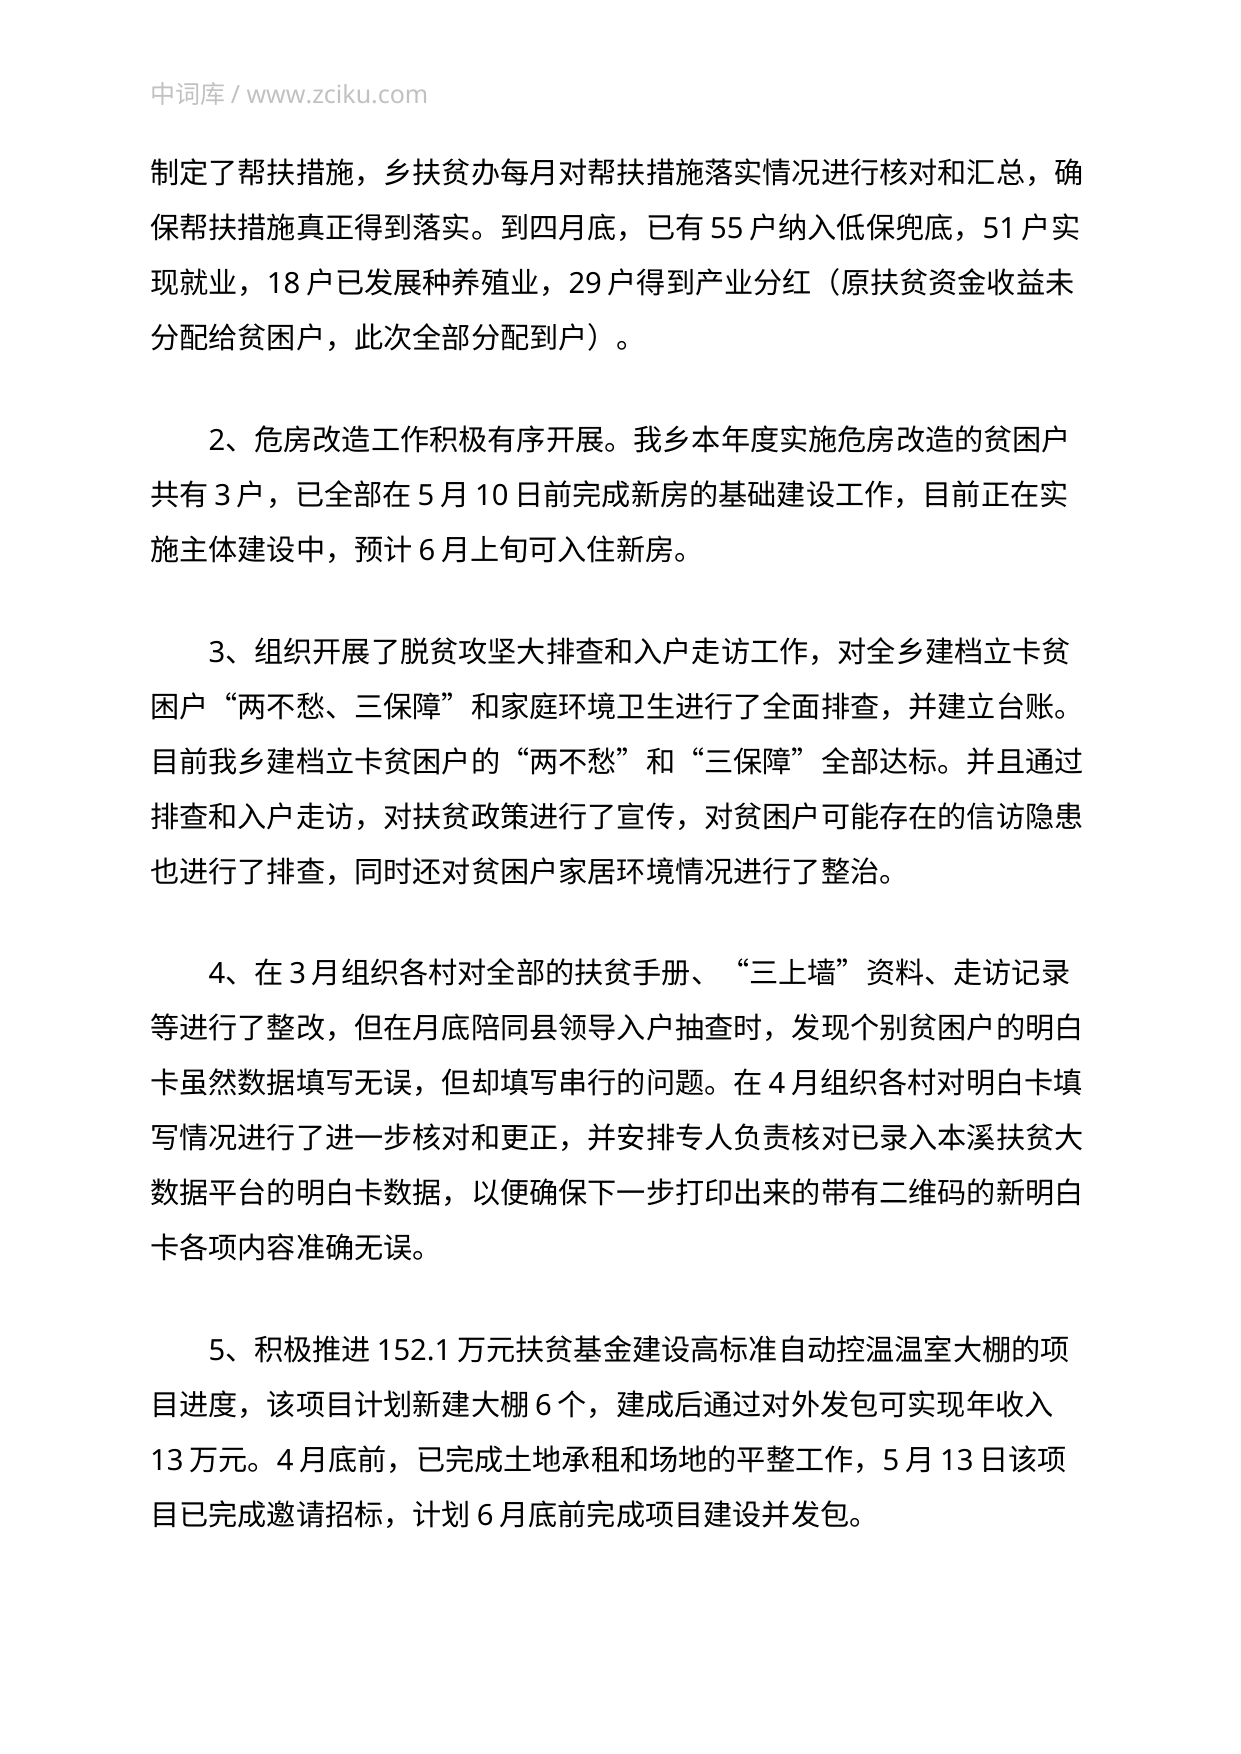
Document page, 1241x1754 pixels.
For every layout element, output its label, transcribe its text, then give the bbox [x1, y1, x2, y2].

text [150, 150, 1090, 357]
text 2、危房改造工作积极有序开展。我乡本年度实施危房改造的贫困户共有3户，已全部在5月10日前完成新房的基础建设工作，目前正在实施主体建设中，预计6月上旬可入住新房。 [150, 417, 1090, 569]
text 4、在3月组织各村对全部的扶贫手册、“三上墙”资料、走访记录等进行了整改，但在月底陪同县领导入户抽查时，发现个别贫困户的明白卡虽然数据填写无误，但却填写串行的问题。在4月组织各村对明白卡填写情况进行了进一步核对和更正，并安排专人负责核对已录入本溪扶贫大数据平台的明白卡数据，以便确保下一步打印出来的带有二维码的新明白卡各项内容准确无误。 [150, 950, 1090, 1267]
text 3、组织开展了脱贫攻坚大排查和入户走访工作，对全乡建档立卡贫困户“两不愁、三保障”和家庭环境卫生进行了全面排查，并建立台账。目前我乡建档立卡贫困户的“两不愁”和“三保障”全部达标。并且通过排查和入户走访，对扶贫政策进行了宣传，对贫困户可能存在的信访隐患也进行了排查，同时还对贫困户家居环境情况进行了整治。 [150, 629, 1090, 891]
text 5、积极推进152.1万元扶贫基金建设高标准自动控温温室大棚的项目进度，该项目计划新建大棚6个，建成后通过对外发包可实现年收入13万元。4月底前，已完成土地承租和场地的平整工作，5月13日该项目已完成邀请招标，计划6月底前完成项目建设并发包。 [150, 1327, 1090, 1534]
